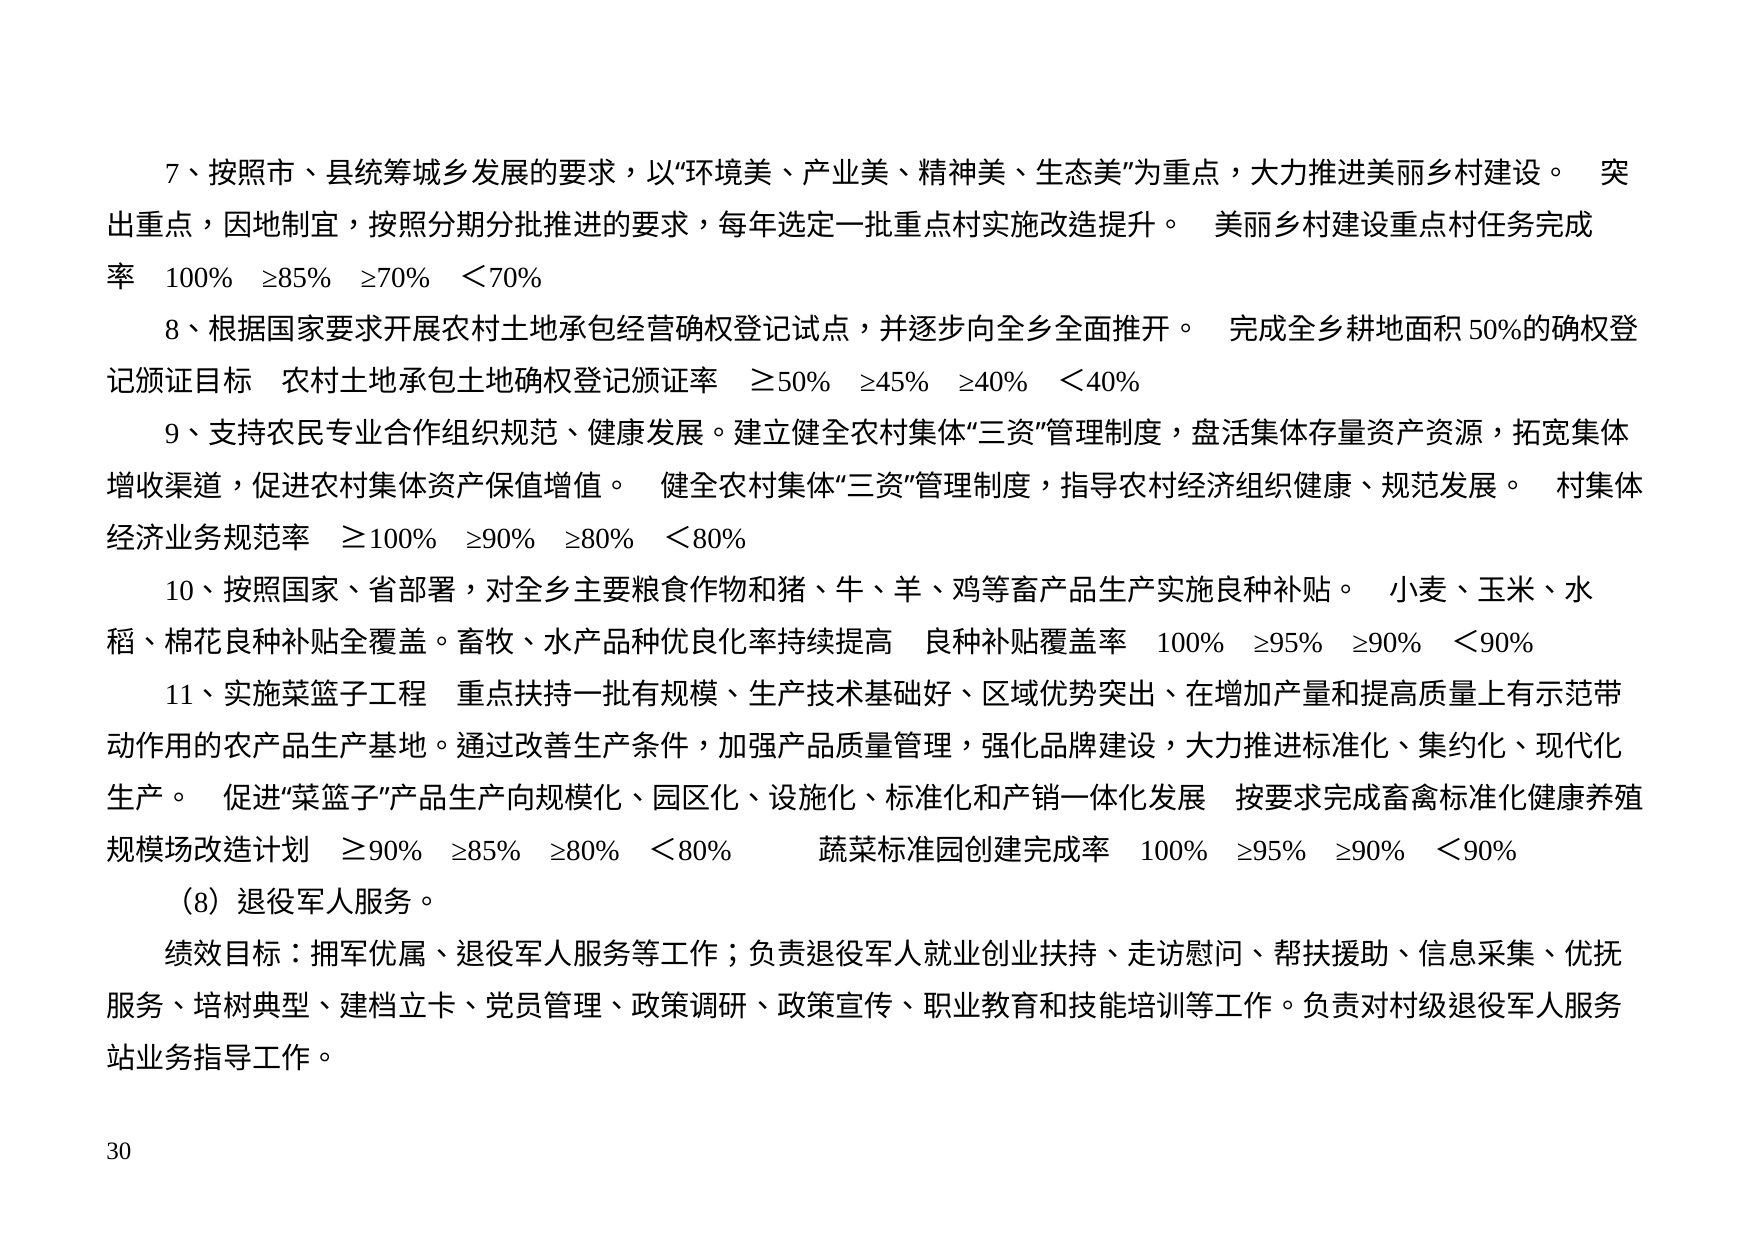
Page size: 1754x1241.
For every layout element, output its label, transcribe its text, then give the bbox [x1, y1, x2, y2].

text 绩效目标：拥军优属、退役军人服务等工作；负责退役军人就业创业扶持、走访慰问、帮扶援助、信息采集、优抚服务、培树典型、建档立卡、党员管理、政策调研、政策宣传、职业教育和技能培训等工作。负责对村级退役军人服务站业务指导工作。 [106, 923, 1648, 1079]
text 10、按照国家、省部署，对全乡主要粮食作物和猪、牛、羊、鸡等畜产品生产实施良种补贴。 小麦、玉米、水稻、棉花良种补贴全覆盖。畜牧、水产品种优良化率持续提高 良种补贴覆盖率 100% ≥95% ≥90% ＜90% [106, 558, 1648, 663]
text 8、根据国家要求开展农村土地承包经营确权登记试点，并逐步向全乡全面推开。 完成全乡耕地面积50%的确权登记颁证目标 农村土地承包土地确权登记颁证率 ≥50% ≥45% ≥40% ＜40% [106, 298, 1648, 402]
text （8）退役军人服务。 [106, 871, 1648, 923]
text 9、支持农民专业合作组织规范、健康发展。建立健全农村集体“三资”管理制度，盘活集体存量资产资源，拓宽集体增收渠道，促进农村集体资产保值增值。 健全农村集体“三资”管理制度，指导农村经济组织健康、规范发展。 村集体经济业务规范率 ≥100% ≥90% ≥80% ＜80% [106, 402, 1648, 558]
text 7、按照市、县统筹城乡发展的要求，以“环境美、产业美、精神美、生态美”为重点，大力推进美丽乡村建设。 突出重点，因地制宜，按照分期分批推进的要求，每年选定一批重点村实施改造提升。 美丽乡村建设重点村任务完成率 100% ≥85% ≥70% ＜70% [106, 142, 1648, 298]
text 11、实施菜篮子工程 重点扶持一批有规模、生产技术基础好、区域优势突出、在增加产量和提高质量上有示范带动作用的农产品生产基地。通过改善生产条件，加强产品质量管理，强化品牌建设，大力推进标准化、集约化、现代化生产。 促进“菜篮子”产品生产向规模化、园区化、设施化、标准化和产销一体化发展 按要求完成畜禽标准化健康养殖规模场改造计划 ≥90% ≥85% ≥80% ＜80% 蔬菜标准园创建完成率 100% ≥95% ≥90% ＜90% [106, 663, 1648, 871]
